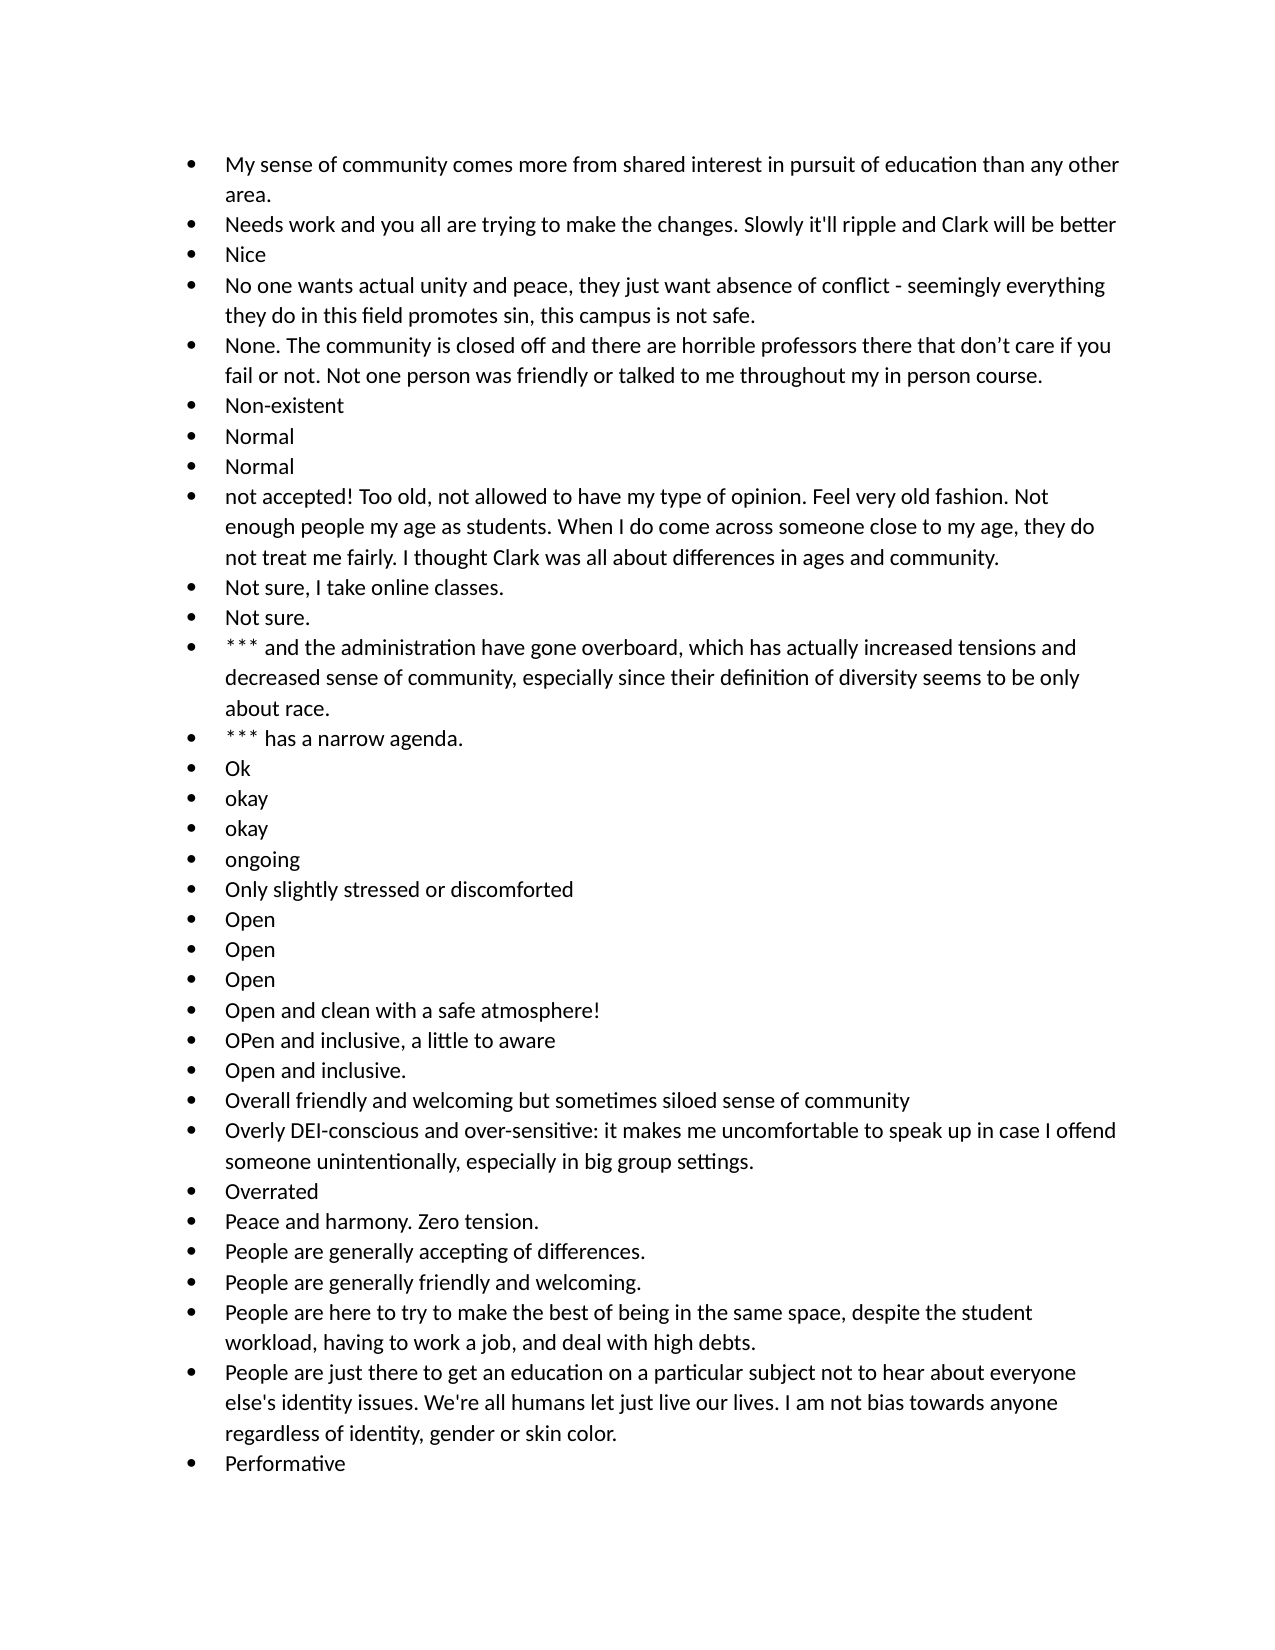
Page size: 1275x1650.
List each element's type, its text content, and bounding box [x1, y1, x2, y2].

list Open [187, 935, 1125, 963]
list None. The community is closed off and there are horrible professors there that don’t care if you fail or not. Not one person was friendly or talked to me throughout my in person course. [187, 331, 1125, 389]
list Performative [187, 1449, 1125, 1477]
list Not sure. [187, 603, 1125, 631]
list People are generally accepting of differences. [187, 1237, 1125, 1266]
list Overrated [187, 1177, 1125, 1205]
list *** and the administration have gone overboard, which has actually increased tensions and decreased sense of community, especially since their definition of diversity seems to be only about race. [187, 633, 1125, 722]
list Open [187, 905, 1125, 933]
list Not sure, I take online classes. [187, 573, 1125, 601]
list People are just there to get an education on a particular subject not to hear about everyone else's identity issues. We're all humans let just live our lives. I am not bias towards anyone regardless of identity, gender or skin color. [187, 1358, 1125, 1447]
list Needs work and you all are trying to make the changes. Slowly it'll ripple and Clark will be better [187, 210, 1125, 238]
list My sense of community comes more from shared interest in pursuit of education than any other area. [187, 150, 1125, 208]
list Open [187, 966, 1125, 994]
list Open and inclusive. [187, 1056, 1125, 1084]
list ongoing [187, 845, 1125, 873]
list People are generally friendly and welcoming. [187, 1268, 1125, 1296]
list Peace and harmony. Zero tension. [187, 1207, 1125, 1235]
list Open and clean with a safe atmosphere! [187, 996, 1125, 1024]
list Normal [187, 422, 1125, 450]
list okay [187, 784, 1125, 812]
list Ok [187, 754, 1125, 782]
list *** has a narrow agenda. [187, 724, 1125, 752]
list Only slightly stressed or discomforted [187, 875, 1125, 903]
list not accepted! Too old, not allowed to have my type of opinion. Feel very old fashion. Not enough people my age as students. When I do come across someone close to my age, they do not treat me fairly. I thought Clark was all about differences in ages and community. [187, 482, 1125, 571]
list OPen and inclusive, a little to aware [187, 1026, 1125, 1054]
list Non-existent [187, 392, 1125, 420]
list Overall friendly and welcoming but sometimes siloed sense of community [187, 1086, 1125, 1114]
list Overly DEI-conscious and over-sensitive: it makes me uncomfortable to speak up in case I offend someone unintentionally, especially in big group settings. [187, 1117, 1125, 1175]
list People are here to try to make the best of being in the same space, despite the student workload, having to work a job, and deal with high debts. [187, 1298, 1125, 1356]
list No one wants actual unity and peace, they just want absence of conflict - seemingly everything they do in this field promotes sin, this campus is not safe. [187, 271, 1125, 329]
list Normal [187, 452, 1125, 480]
list Nice [187, 241, 1125, 269]
list okay [187, 814, 1125, 843]
